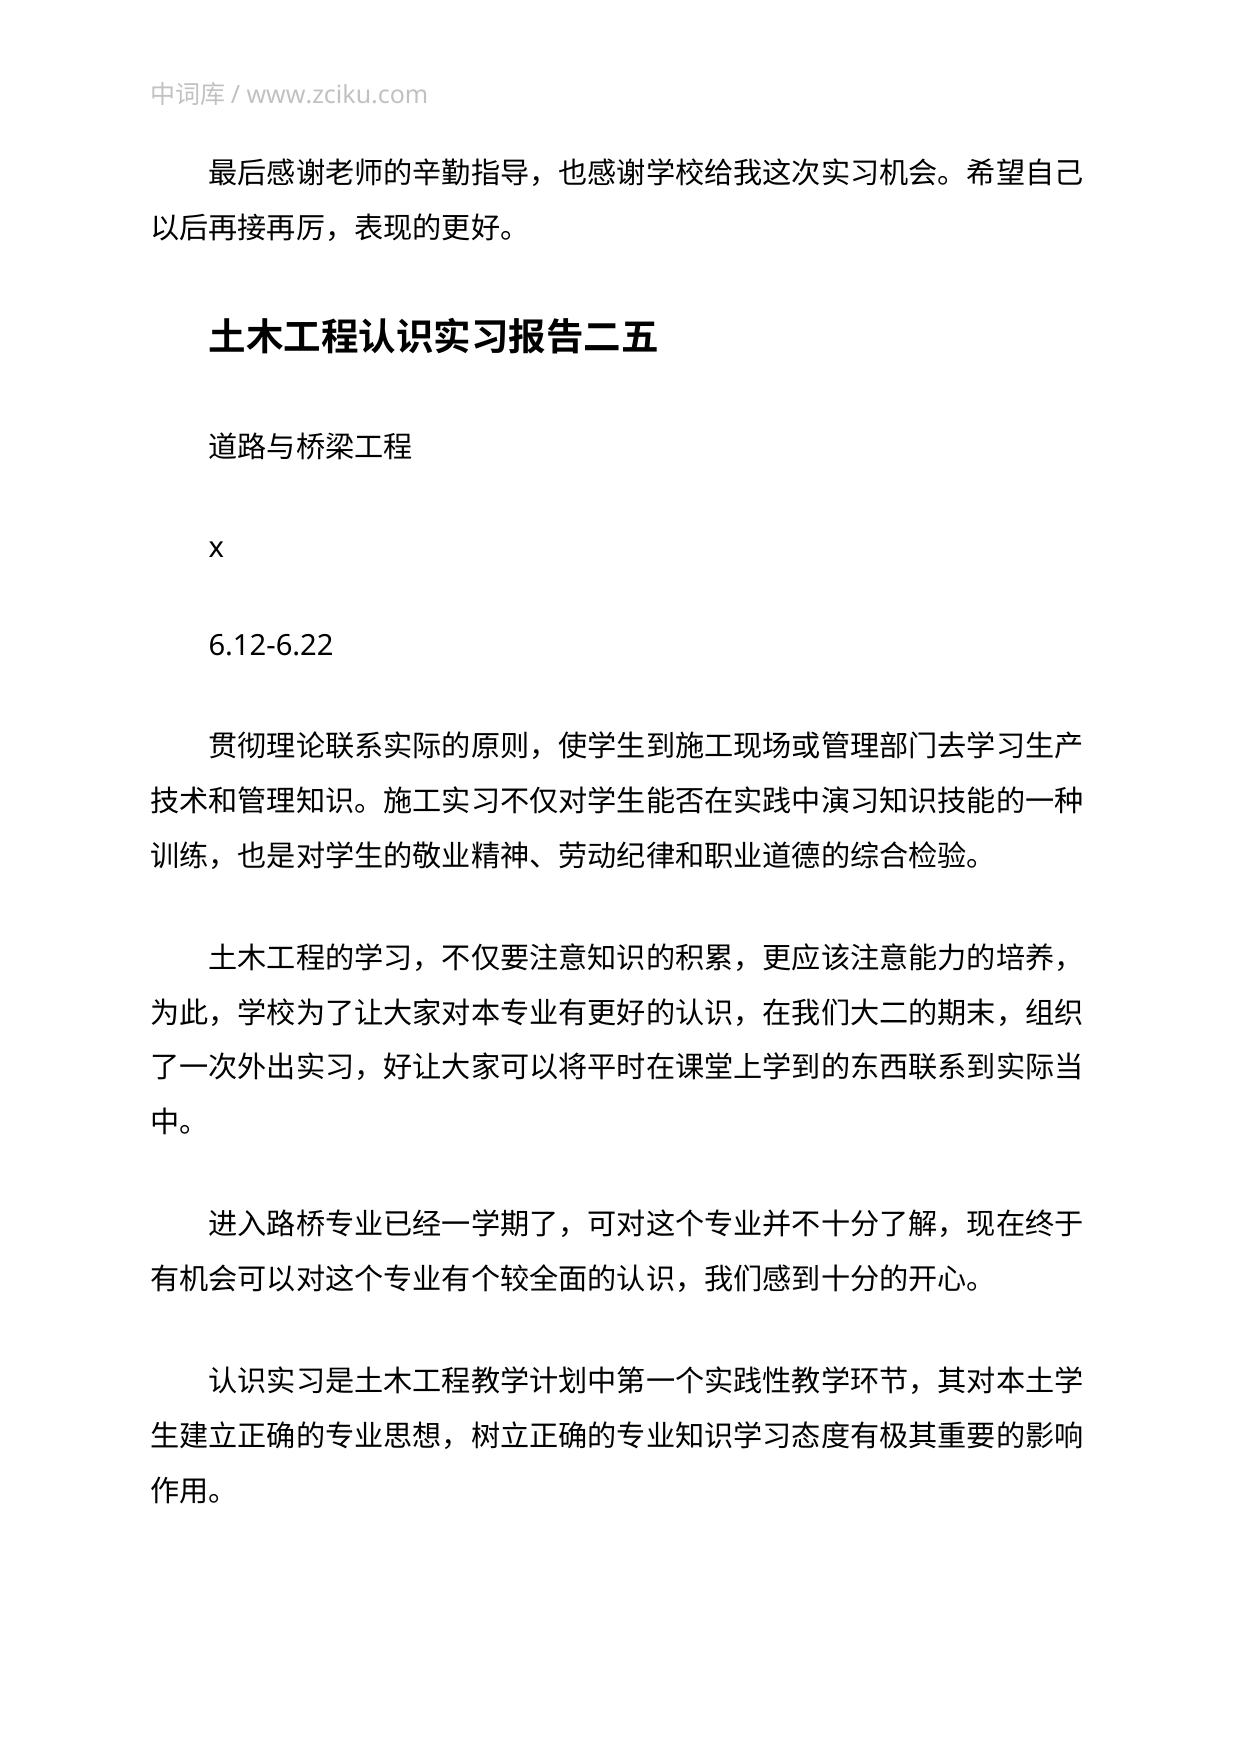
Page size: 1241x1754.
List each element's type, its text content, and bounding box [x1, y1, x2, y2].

text 土木工程认识实习报告二五 [150, 307, 1090, 361]
text x [150, 526, 1090, 566]
text 土木工程的学习，不仅要注意知识的积累，更应该注意能力的培养，为此，学校为了让大家对本专业有更好的认识，在我们大二的期末，组织了一次外出实习，好让大家可以将平时在课堂上学到的东西联系到实际当中。 [150, 934, 1090, 1141]
text 6.12-6.22 [150, 624, 1090, 664]
text 贯彻理论联系实际的原则，使学生到施工现场或管理部门去学习生产技术和管理知识。施工实习不仅对学生能否在实践中演习知识技能的一种训练，也是对学生的敬业精神、劳动纪律和职业道德的综合检验。 [150, 723, 1090, 875]
text 道路与桥梁工程 [150, 424, 1090, 466]
text 最后感谢老师的辛勤指导，也感谢学校给我这次实习机会。希望自己以后再接再厉，表现的更好。 [150, 150, 1090, 247]
text 进入路桥专业已经一学期了，可对这个专业并不十分了解，现在终于有机会可以对这个专业有个较全面的认识，我们感到十分的开心。 [150, 1201, 1090, 1298]
text 认识实习是土木工程教学计划中第一个实践性教学环节，其对本土学生建立正确的专业思想，树立正确的专业知识学习态度有极其重要的影响作用。 [150, 1357, 1090, 1509]
